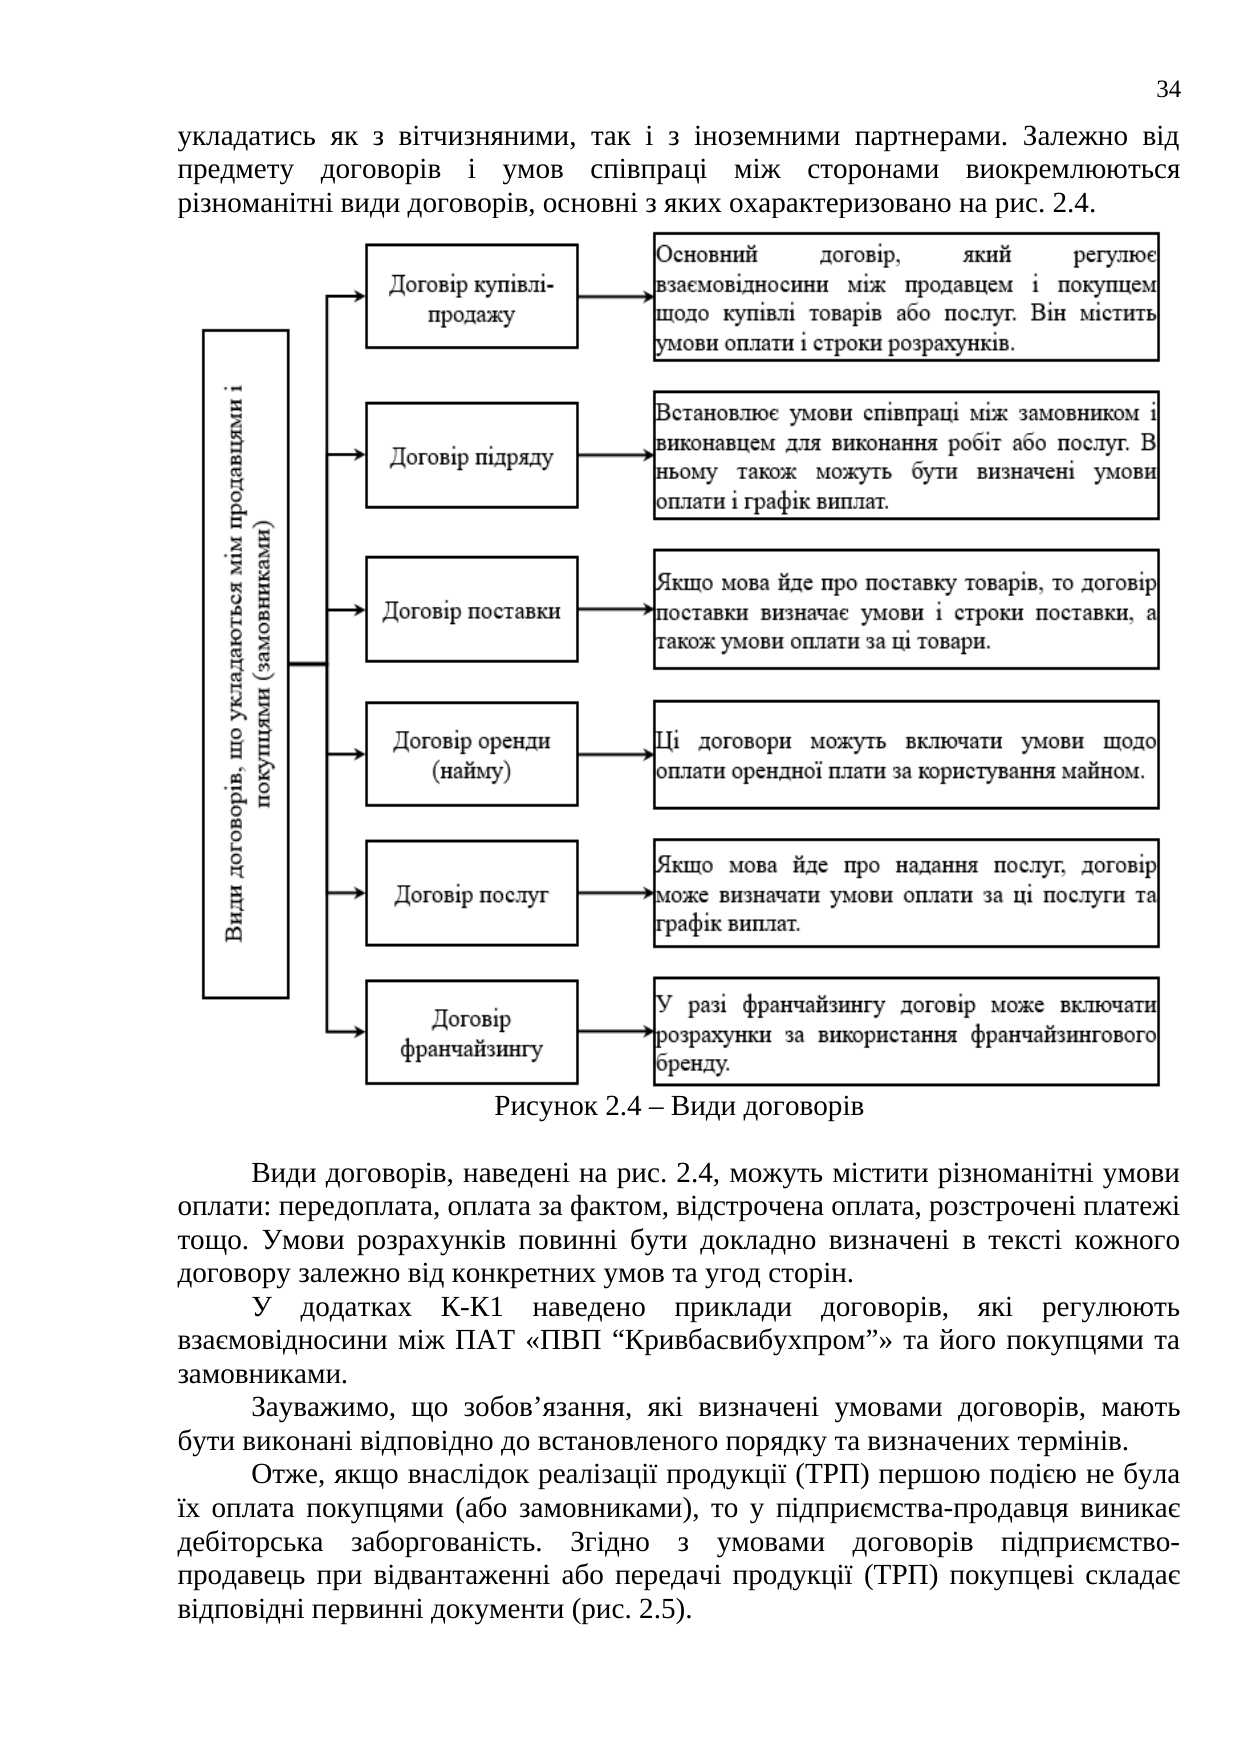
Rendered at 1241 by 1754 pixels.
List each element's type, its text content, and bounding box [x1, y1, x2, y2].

text Рисунок 2.4 – Види договорів [177, 1088, 1181, 1121]
text Зауважимо, що зобов’язання, які визначені умовами договорів, мають бути виконані відповідно до встановленого порядку та визначених термінів. [177, 1389, 1181, 1457]
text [177, 118, 1181, 219]
picture [177, 218, 1168, 1088]
text У додатках К-К1 наведено приклади договорів, які регулюють взаємовідносини між ПАТ «ПВП “Кривбасвибухпром”» та його покупцями та замовниками. [177, 1289, 1181, 1389]
text Види договорів, наведені на рис. 2.4, можуть містити різноманітні умови оплати: передоплата, оплата за фактом, відстрочена оплата, розстрочені платежі тощо. Умови розрахунків повинні бути докладно визначені в тексті кожного договору залежно від конкретних умов та угод сторін. [177, 1155, 1181, 1289]
text Отже, якщо внаслідок реалізації продукції (ТРП) першою подією не була їх оплата покупцями (або замовниками), то у підприємства-продавця виникає дебіторська заборгованість. Згідно з умовами договорів підприємство-продавець при відвантаженні або передачі продукції (ТРП) покупцеві складає відповідні первинні документи (рис. 2.5). [177, 1457, 1181, 1624]
